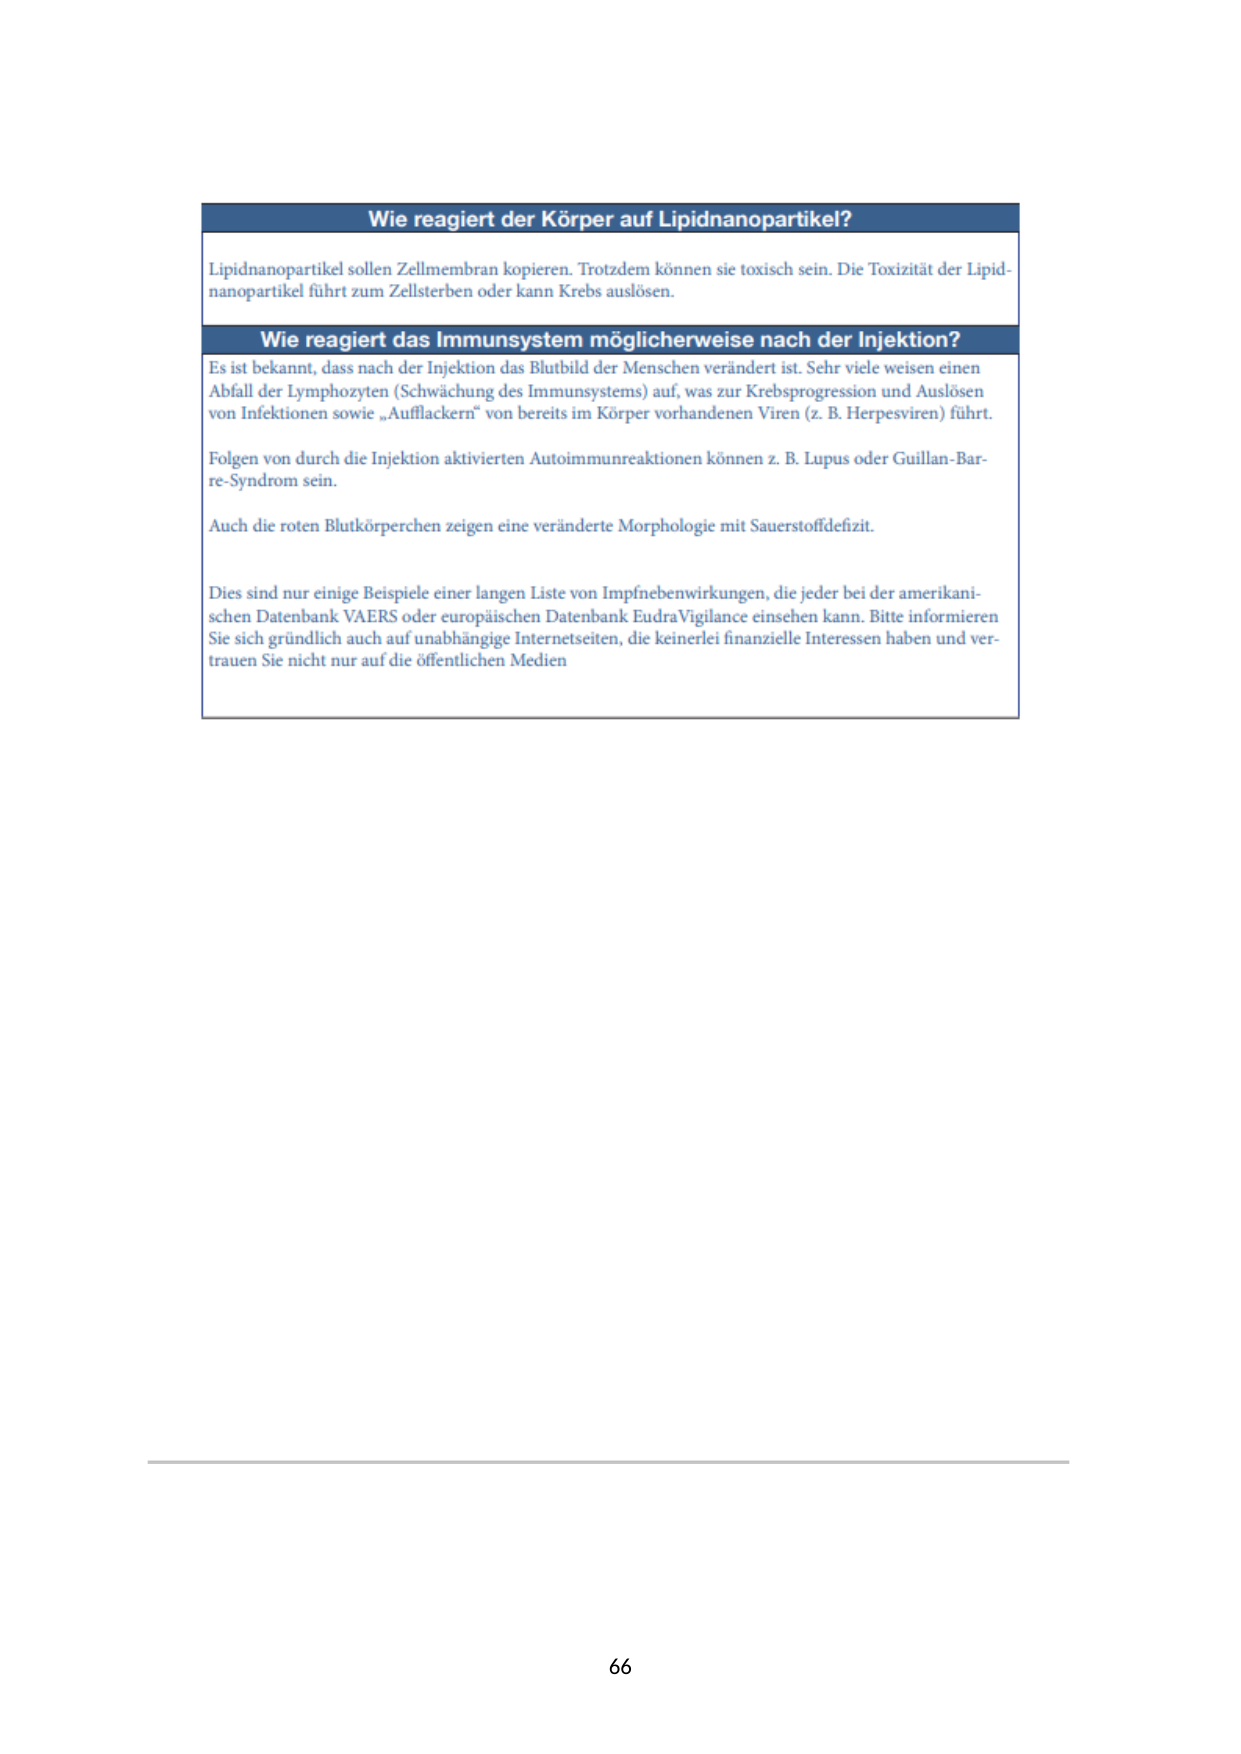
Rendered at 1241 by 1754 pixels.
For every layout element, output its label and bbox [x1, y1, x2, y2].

picture [147, 147, 1070, 1464]
